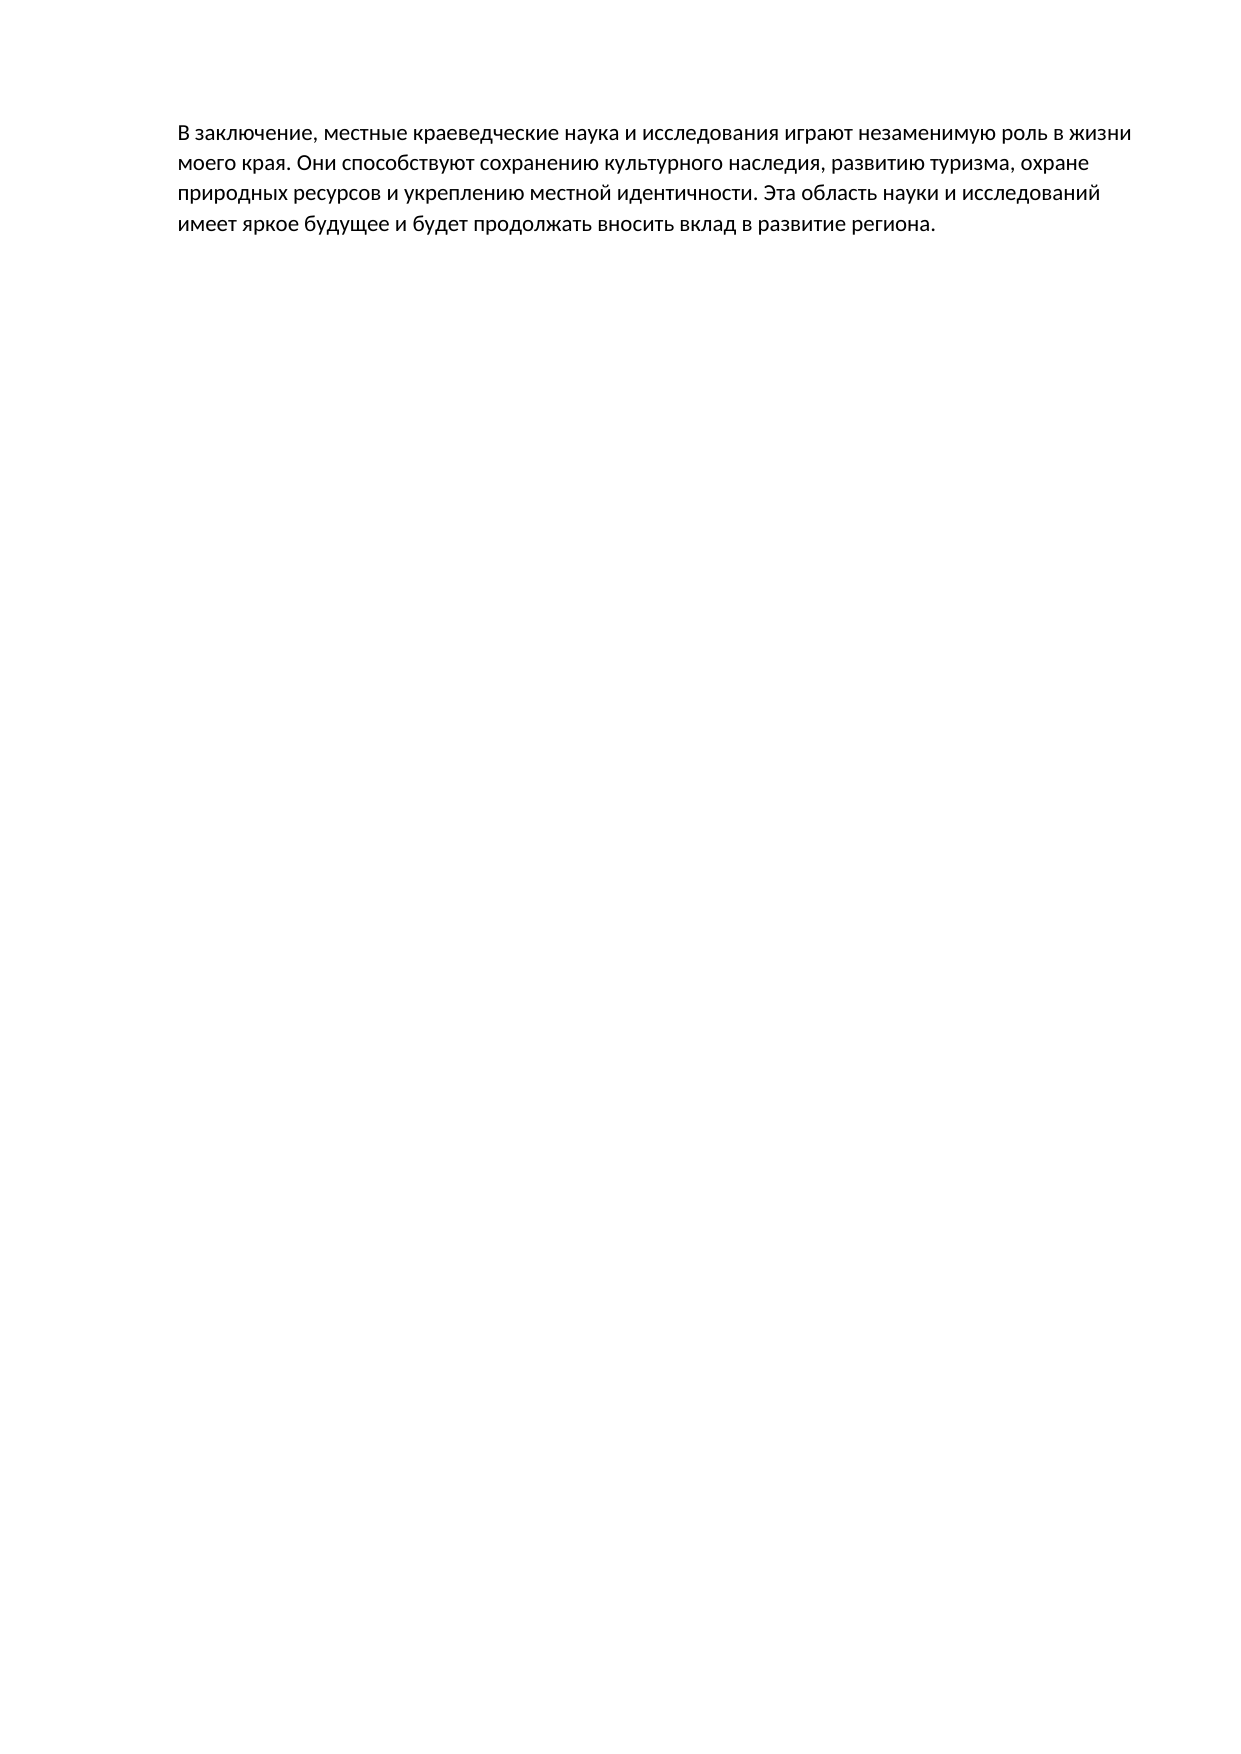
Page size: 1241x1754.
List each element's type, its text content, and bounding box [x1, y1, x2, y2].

text В заключение, местные краеведческие наука и исследования играют незаменимую роль в жизни моего края. Они способствуют сохранению культурного наследия, развитию туризма, охране природных ресурсов и укреплению местной идентичности. Эта область науки и исследований имеет яркое будущее и будет продолжать вносить вклад в развитие региона. [177, 118, 1152, 237]
